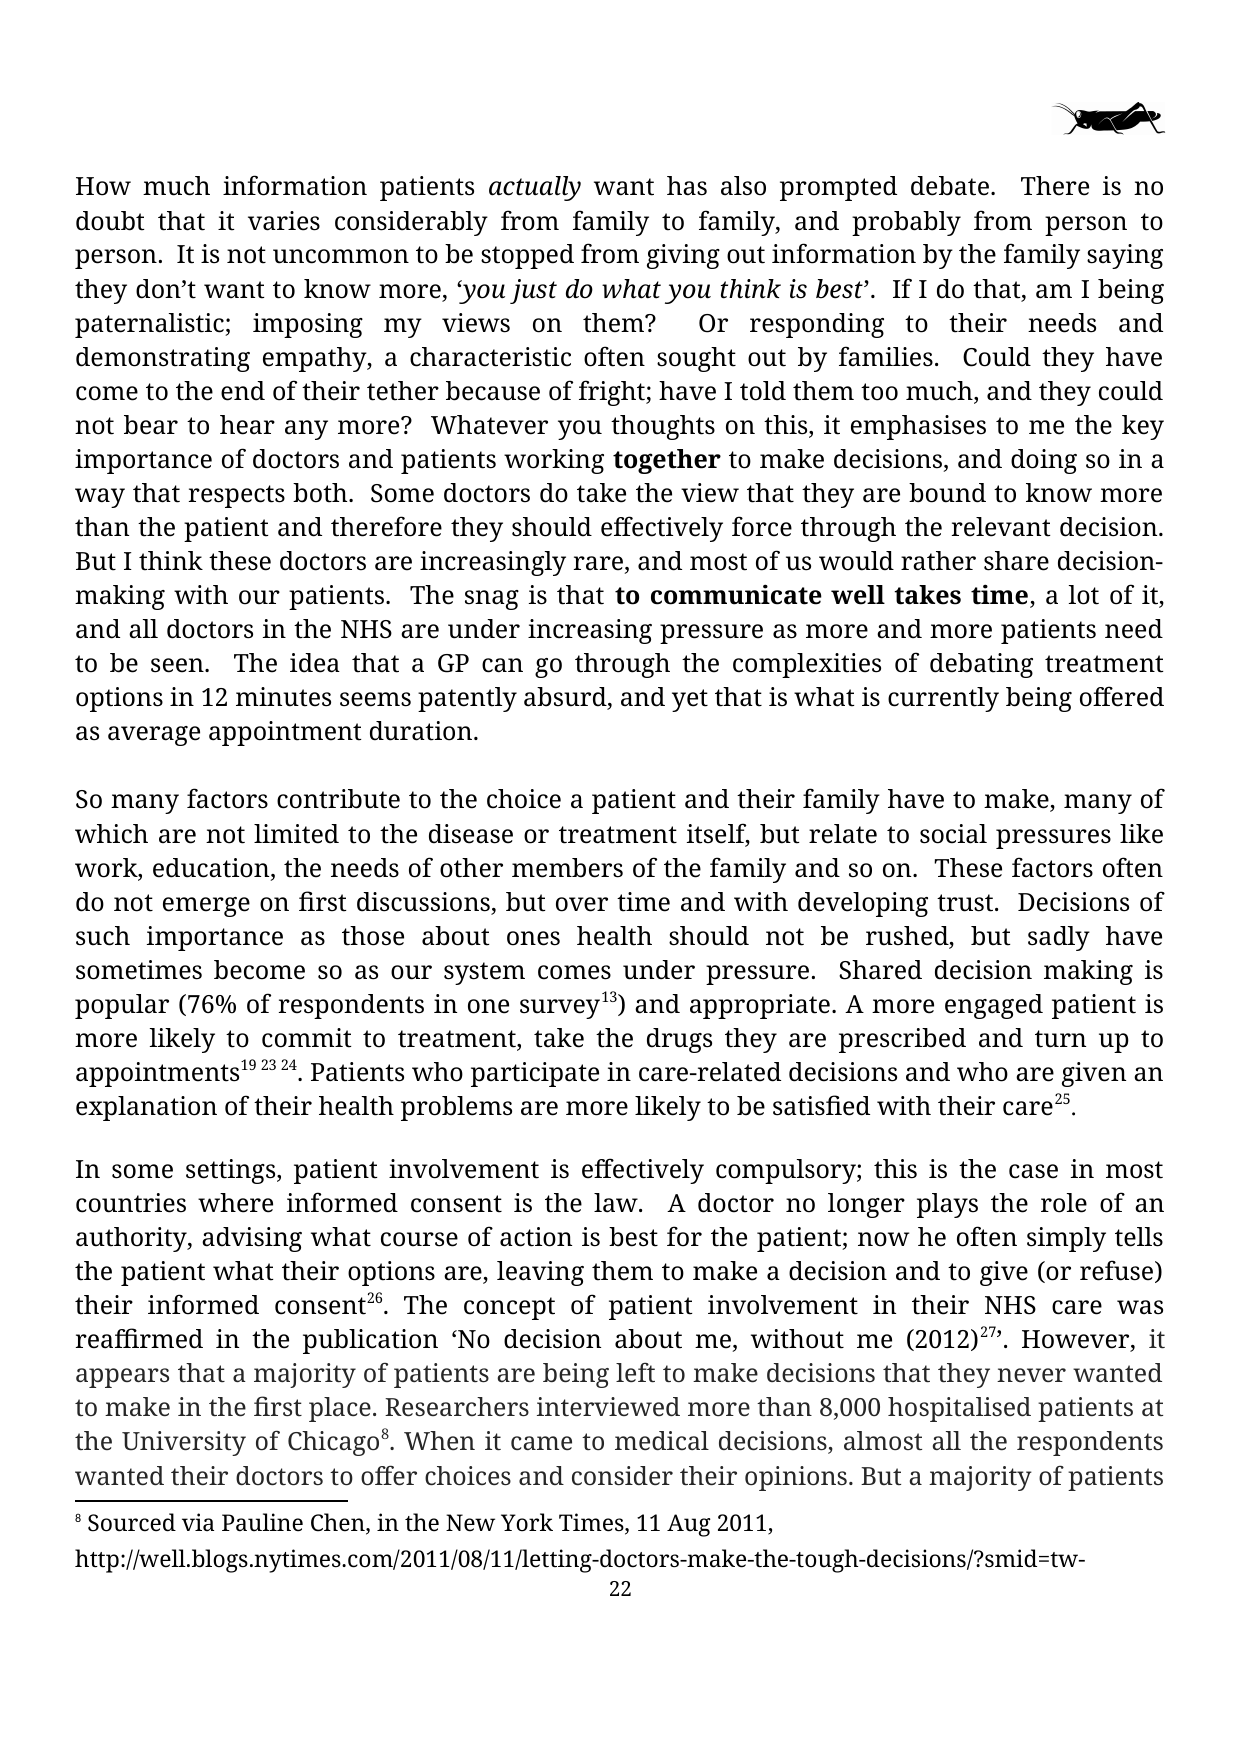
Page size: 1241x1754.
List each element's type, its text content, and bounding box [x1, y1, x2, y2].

text So many factors contribute to the choice a patient and their family have to make, many of which are not limited to the disease or treatment itself, but relate to social pressures like work, education, the needs of other members of the family and so on. These factors often do not emerge on first discussions, but over time and with developing trust. Decisions of such importance as those about ones health should not be rushed, but sadly have sometimes become so as our system comes under pressure. Shared decision making is popular (76% of respondents in one survey13) and appropriate. A more engaged patient is more likely to commit to treatment, take the drugs they are prescribed and turn up to appointments19 23 24. Patients who participate in care-related decisions and who are given an explanation of their health problems are more likely to be satisfied with their care25. [75, 782, 1165, 1123]
picture [1051, 102, 1166, 135]
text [75, 1152, 1165, 1492]
text How much information patients actually want has also prompted debate. There is no doubt that it varies considerably from family to family, and probably from person to person. It is not uncommon to be stopped from giving out information by the family saying they don’t want to know more, ‘you just do what you think is best’. If I do that, am I being paternalistic; imposing my views on them? Or responding to their needs and demonstrating empathy, a characteristic often sought out by families. Could they have come to the end of their tether because of fright; have I told them too much, and they could not bear to hear any more? Whatever you thoughts on this, it emphasises to me the key importance of doctors and patients working together to make decisions, and doing so in a way that respects both. Some doctors do take the view that they are bound to know more than the patient and therefore they should effectively force through the relevant decision. But I think these doctors are increasingly rare, and most of us would rather share decision-making with our patients. The snag is that to communicate well takes time, a lot of it, and all doctors in the NHS are under increasing pressure as more and more patients need to be seen. The idea that a GP can go through the complexities of debating treatment options in 12 minutes seems patently absurd, and yet that is what is currently being offered as average appointment duration. [75, 169, 1165, 748]
